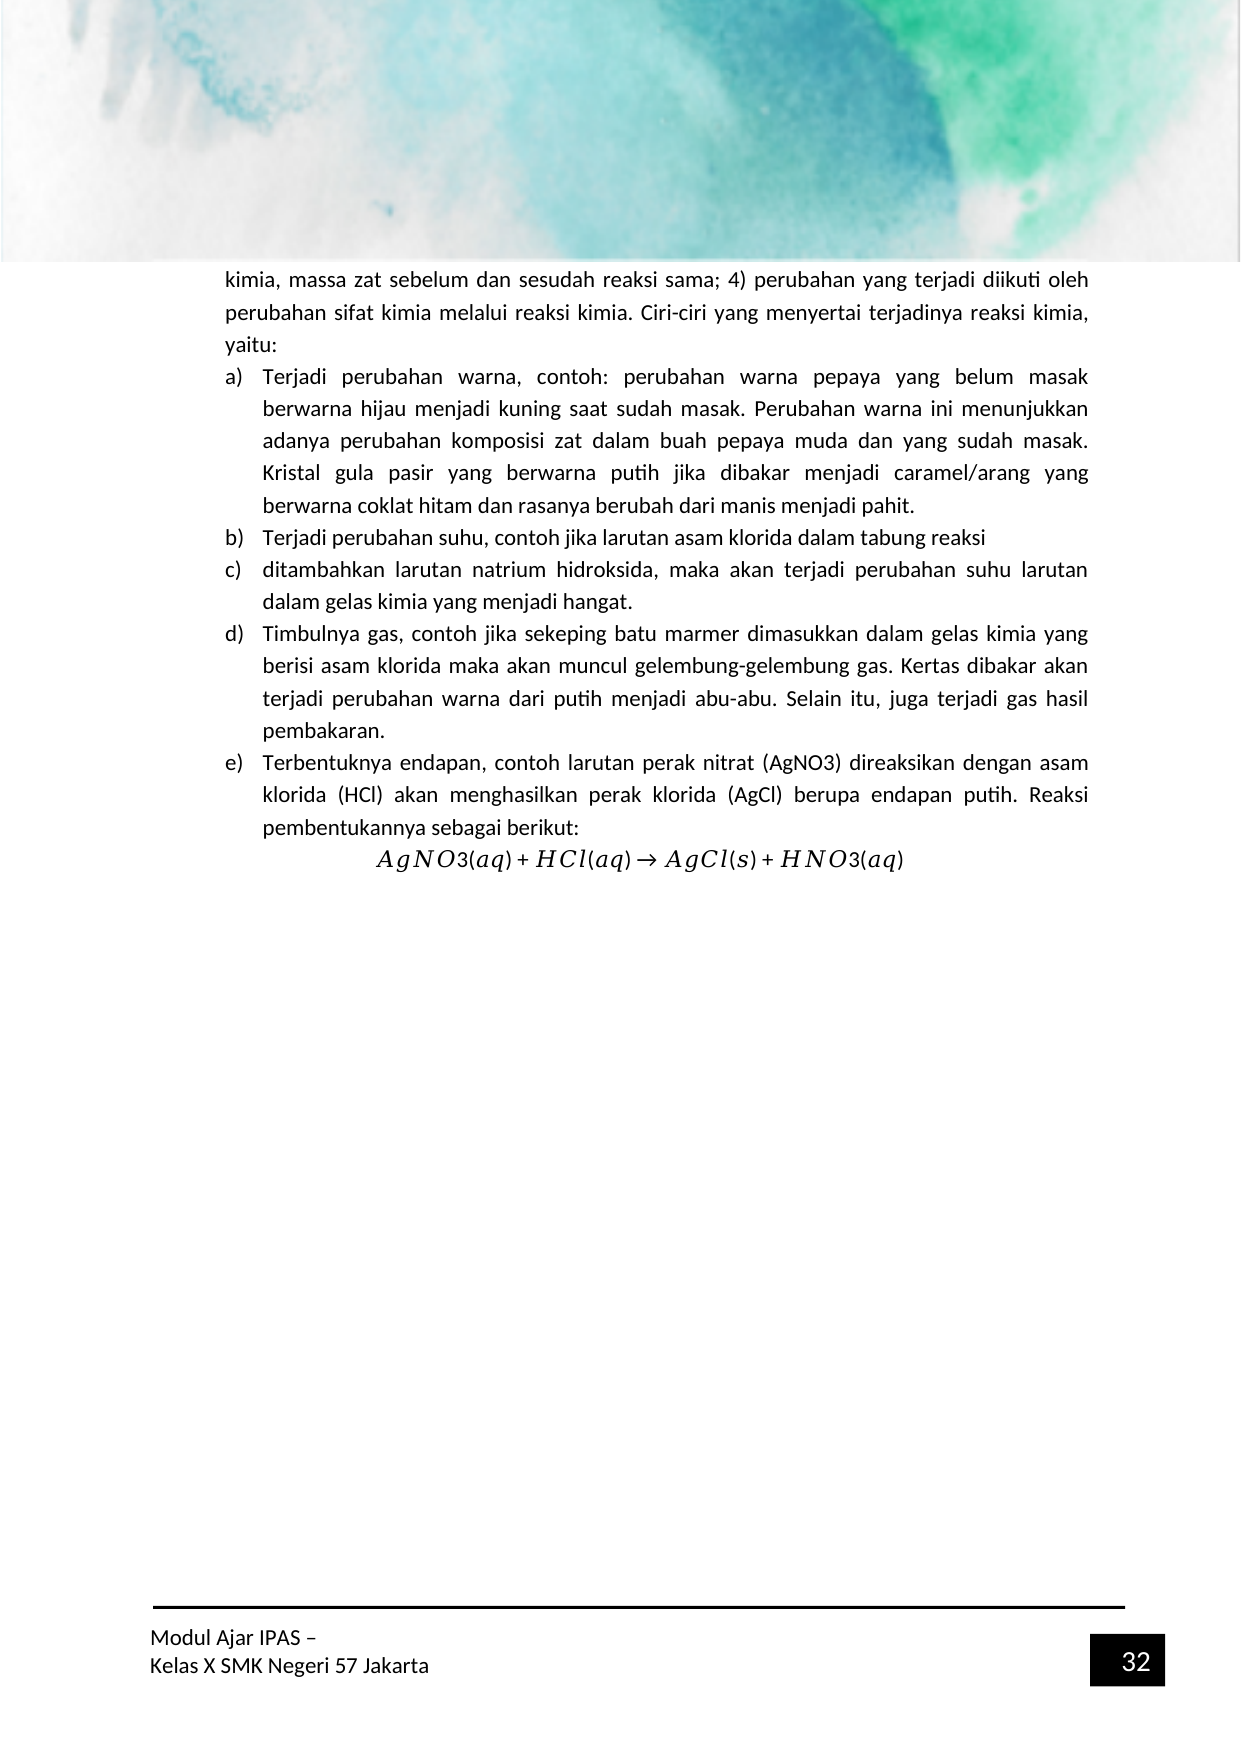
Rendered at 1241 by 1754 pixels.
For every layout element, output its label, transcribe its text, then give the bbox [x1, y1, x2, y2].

list Terjadi perubahan warna, contoh: perubahan warna pepaya yang belum masak berwarna hijau menjadi kuning saat sudah masak. Perubahan warna ini menunjukkan adanya perubahan komposisi zat dalam buah pepaya muda dan yang sudah masak. Kristal gula pasir yang berwarna putih jika dibakar menjadi caramel/arang yang berwarna coklat hitam dan rasanya berubah dari manis menjadi pahit. [225, 362, 1090, 519]
list Terjadi perubahan suhu, contoh jika larutan asam klorida dalam tabung reaksi [225, 523, 1090, 551]
list ditambahkan larutan natrium hidroksida, maka akan terjadi perubahan suhu larutan dalam gelas kimia yang menjadi hangat. [225, 555, 1090, 615]
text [225, 150, 1090, 358]
picture [1, 0, 1241, 262]
list Timbulnya gas, contoh jika sekeping batu marmer dimasukkan dalam gelas kimia yang berisi asam klorida maka akan muncul gelembung-gelembung gas. Kertas dibakar akan terjadi perubahan warna dari putih menjadi abu-abu. Selain itu, juga terjadi gas hasil pembakaran. [225, 619, 1090, 744]
list Terbentuknya endapan, contoh larutan perak nitrat (AgNO3) direaksikan dengan asam klorida (HCl) akan menghasilkan perak klorida (AgCl) berupa endapan putih. Reaksi pembentukannya sebagai berikut: [225, 748, 1090, 841]
text 𝐴𝑔𝑁𝑂3(𝑎𝑞) + 𝐻𝐶𝑙(𝑎𝑞) → 𝐴𝑔𝐶𝑙(𝑠) + 𝐻𝑁𝑂3(𝑎𝑞) [150, 845, 1090, 873]
